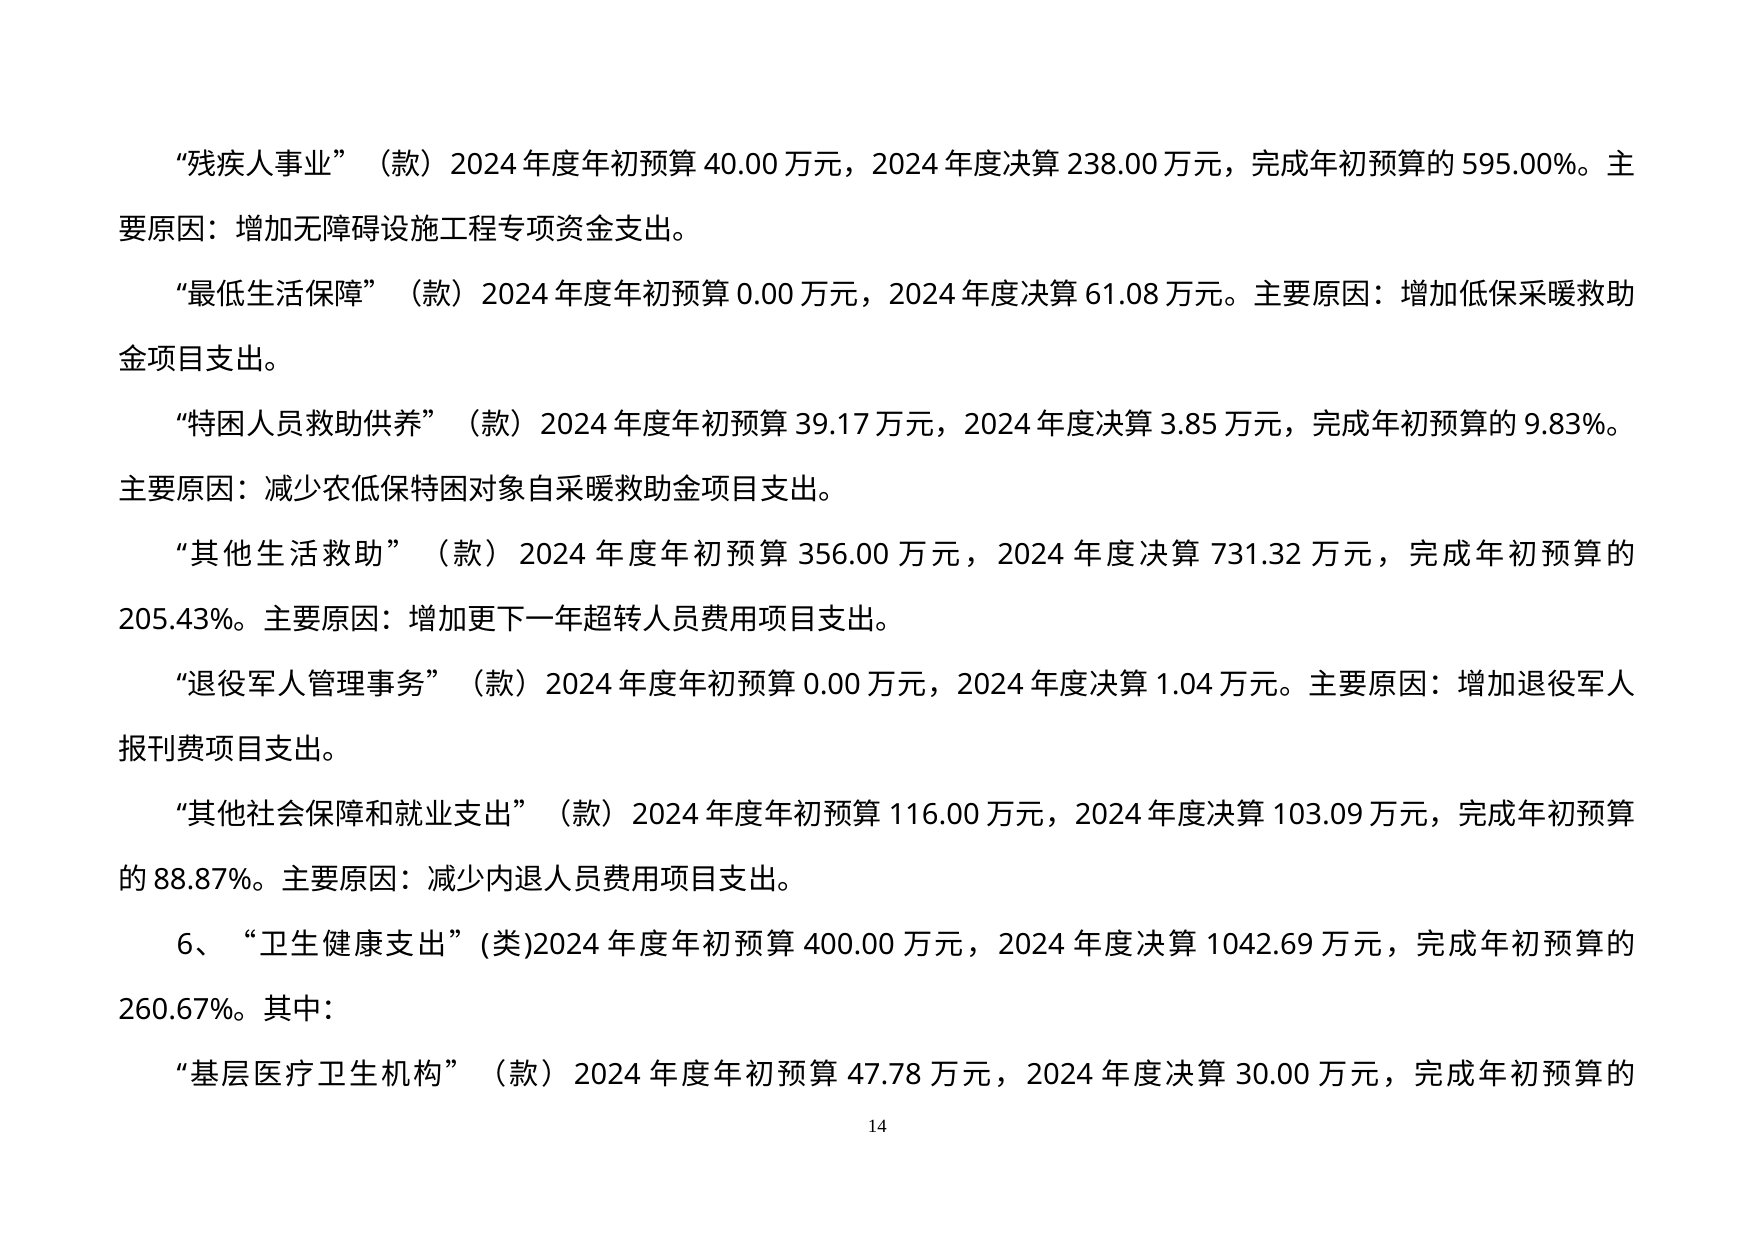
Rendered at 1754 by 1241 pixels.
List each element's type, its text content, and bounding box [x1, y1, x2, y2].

text “最低生活保障”（款）2024年度年初预算0.00万元，2024年度决算61.08万元。主要原因：增加低保采暖救助金项目支出。 [118, 259, 1636, 389]
text “退役军人管理事务”（款）2024年度年初预算0.00万元，2024年度决算1.04万元。主要原因：增加退役军人报刊费项目支出。 [118, 649, 1636, 779]
text “特困人员救助供养”（款）2024年度年初预算39.17万元，2024年度决算3.85万元，完成年初预算的9.83%。主要原因：减少农低保特困对象自采暖救助金项目支出。 [118, 389, 1636, 519]
text “其他生活救助”（款）2024年度年初预算356.00万元，2024年度决算731.32万元，完成年初预算的205.43%。主要原因：增加更下一年超转人员费用项目支出。 [118, 519, 1636, 649]
text 6、“卫生健康支出”(类)2024年度年初预算400.00万元，2024年度决算1042.69万元，完成年初预算的260.67%。其中： [118, 909, 1636, 1039]
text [118, 1039, 1636, 1104]
text “残疾人事业”（款）2024年度年初预算40.00万元，2024年度决算238.00万元，完成年初预算的595.00%。主要原因：增加无障碍设施工程专项资金支出。 [118, 129, 1636, 259]
text “其他社会保障和就业支出”（款）2024年度年初预算116.00万元，2024年度决算103.09万元，完成年初预算的88.87%。主要原因：减少内退人员费用项目支出。 [118, 779, 1636, 909]
